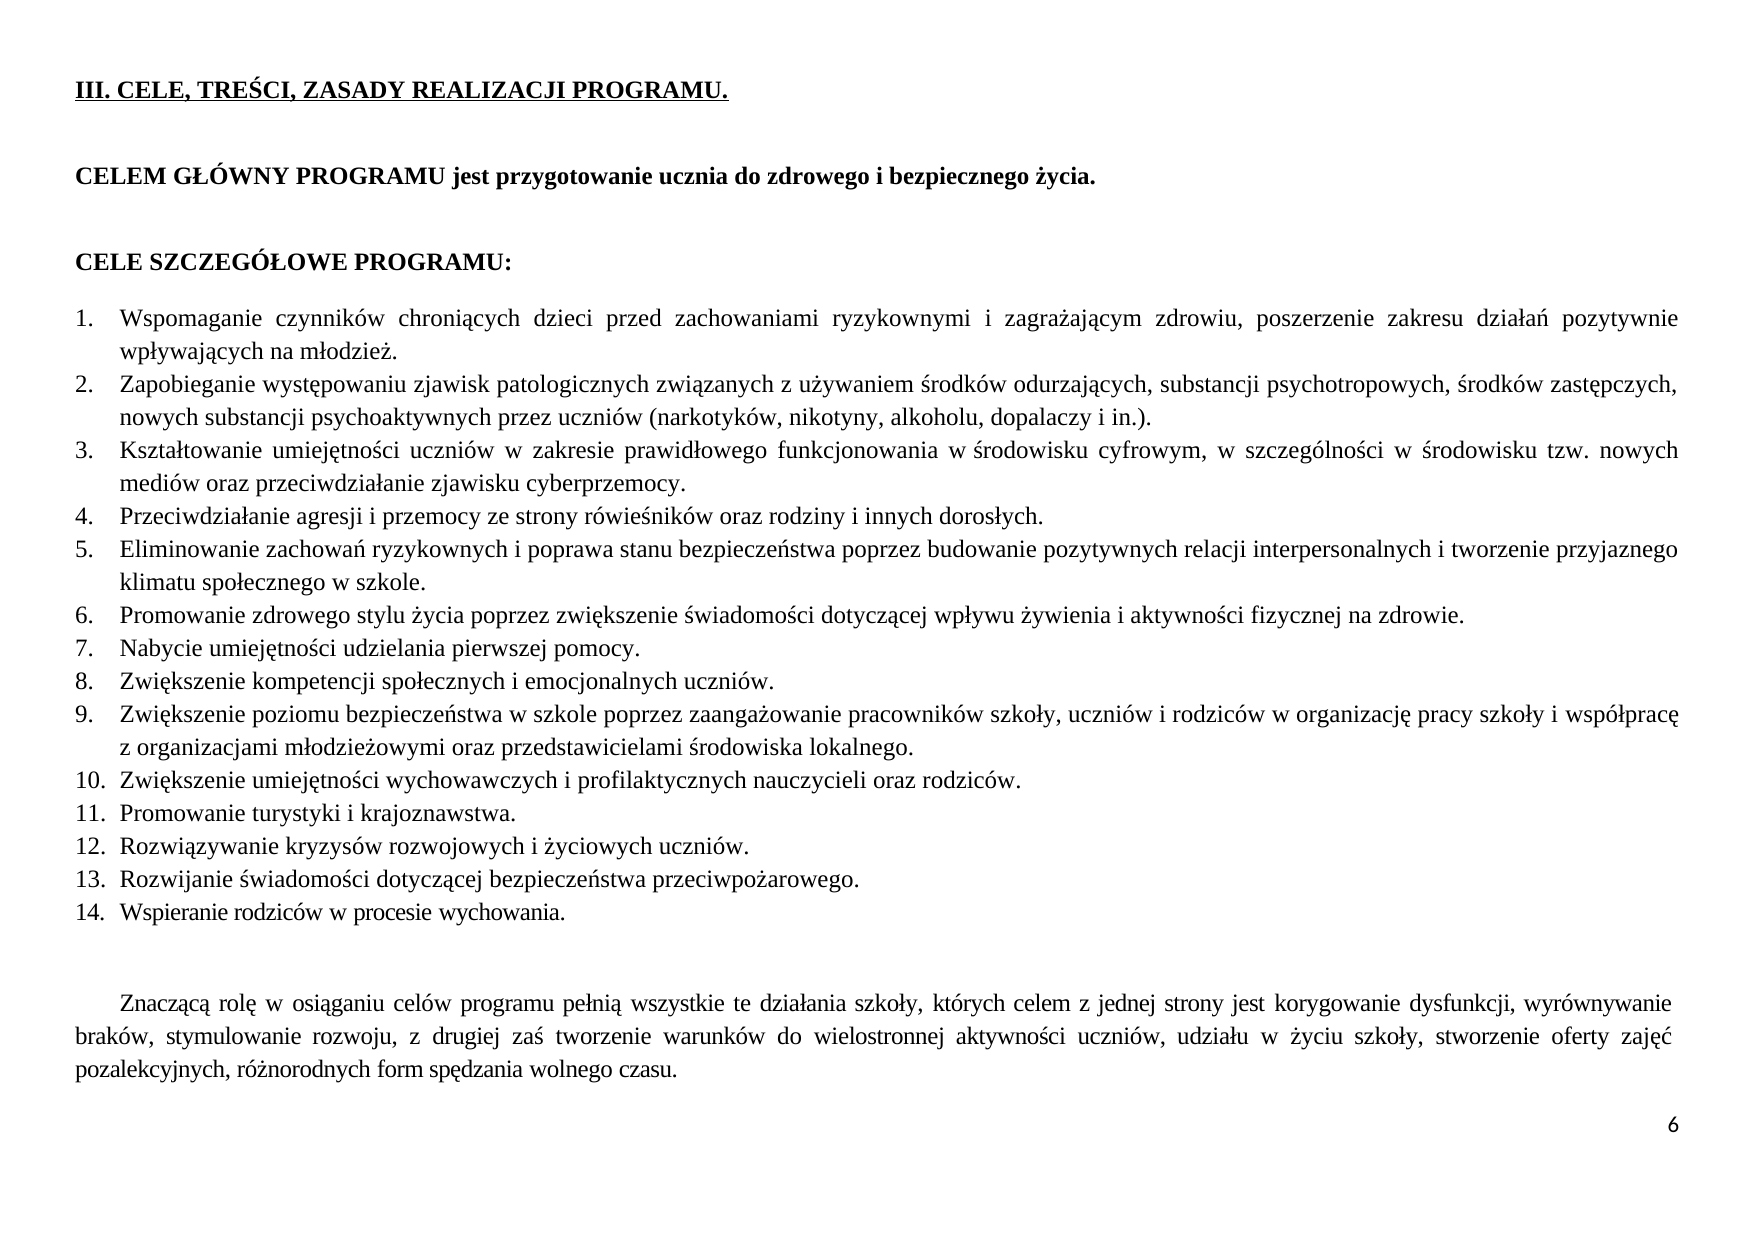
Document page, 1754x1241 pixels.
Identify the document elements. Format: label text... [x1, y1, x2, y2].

list Kształtowanie umiejętności uczniów w zakresie prawidłowego funkcjonowania w środowisku cyfrowym, w szczególności w środowisku tzw. nowych mediów oraz przeciwdziałanie zjawisku cyberprzemocy. [75, 435, 1679, 497]
text III. CELE, TREŚCI, ZASADY REALIZACJI PROGRAMU. [75, 75, 1679, 104]
text CELEM GŁÓWNY PROGRAMU jest przygotowanie ucznia do zdrowego i bezpiecznego życia. [75, 161, 1679, 190]
list Zwiększenie umiejętności wychowawczych i profilaktycznych nauczycieli oraz rodziców. [75, 765, 1679, 794]
list Promowanie turystyki i krajoznawstwa. [75, 798, 1679, 827]
list Wspomaganie czynników chroniących dzieci przed zachowaniami ryzykownymi i zagrażającym zdrowiu, poszerzenie zakresu działań pozytywnie wpływających na młodzież. [75, 303, 1679, 365]
list Rozwiązywanie kryzysów rozwojowych i życiowych uczniów. [75, 831, 1679, 860]
list Zwiększenie poziomu bezpieczeństwa w szkole poprzez zaangażowanie pracowników szkoły, uczniów i rodziców w organizację pracy szkoły i współpracę z organizacjami młodzieżowymi oraz przedstawicielami środowiska lokalnego. [75, 699, 1679, 761]
text Znaczącą rolę w osiąganiu celów programu pełnią wszystkie te działania szkoły, których celem z jednej strony jest korygowanie dysfunkcji, wyrównywanie braków, stymulowanie rozwoju, z drugiej zaś tworzenie warunków do wielostronnej aktywności uczniów, udziału w życiu szkoły, stworzenie oferty zajęć pozalekcyjnych, różnorodnych form spędzania wolnego czasu. [75, 988, 1673, 1083]
list Zwiększenie kompetencji społecznych i emocjonalnych uczniów. [75, 666, 1679, 695]
list Rozwijanie świadomości dotyczącej bezpieczeństwa przeciwpożarowego. [75, 864, 1679, 893]
text CELE SZCZEGÓŁOWE PROGRAMU: [75, 247, 1679, 276]
list Przeciwdziałanie agresji i przemocy ze strony rówieśników oraz rodziny i innych dorosłych. [75, 501, 1679, 530]
list Promowanie zdrowego stylu życia poprzez zwiększenie świadomości dotyczącej wpływu żywienia i aktywności fizycznej na zdrowie. [75, 600, 1679, 629]
list Zapobieganie występowaniu zjawisk patologicznych związanych z używaniem środków odurzających, substancji psychotropowych, środków zastępczych, nowych substancji psychoaktywnych przez uczniów (narkotyków, nikotyny, alkoholu, dopalaczy i in.). [75, 369, 1679, 431]
list Wspieranie rodziców w procesie wychowania. [75, 897, 1679, 926]
list Eliminowanie zachowań ryzykownych i poprawa stanu bezpieczeństwa poprzez budowanie pozytywnych relacji interpersonalnych i tworzenie przyjaznego klimatu społecznego w szkole. [75, 534, 1679, 596]
list Nabycie umiejętności udzielania pierwszej pomocy. [75, 633, 1679, 662]
